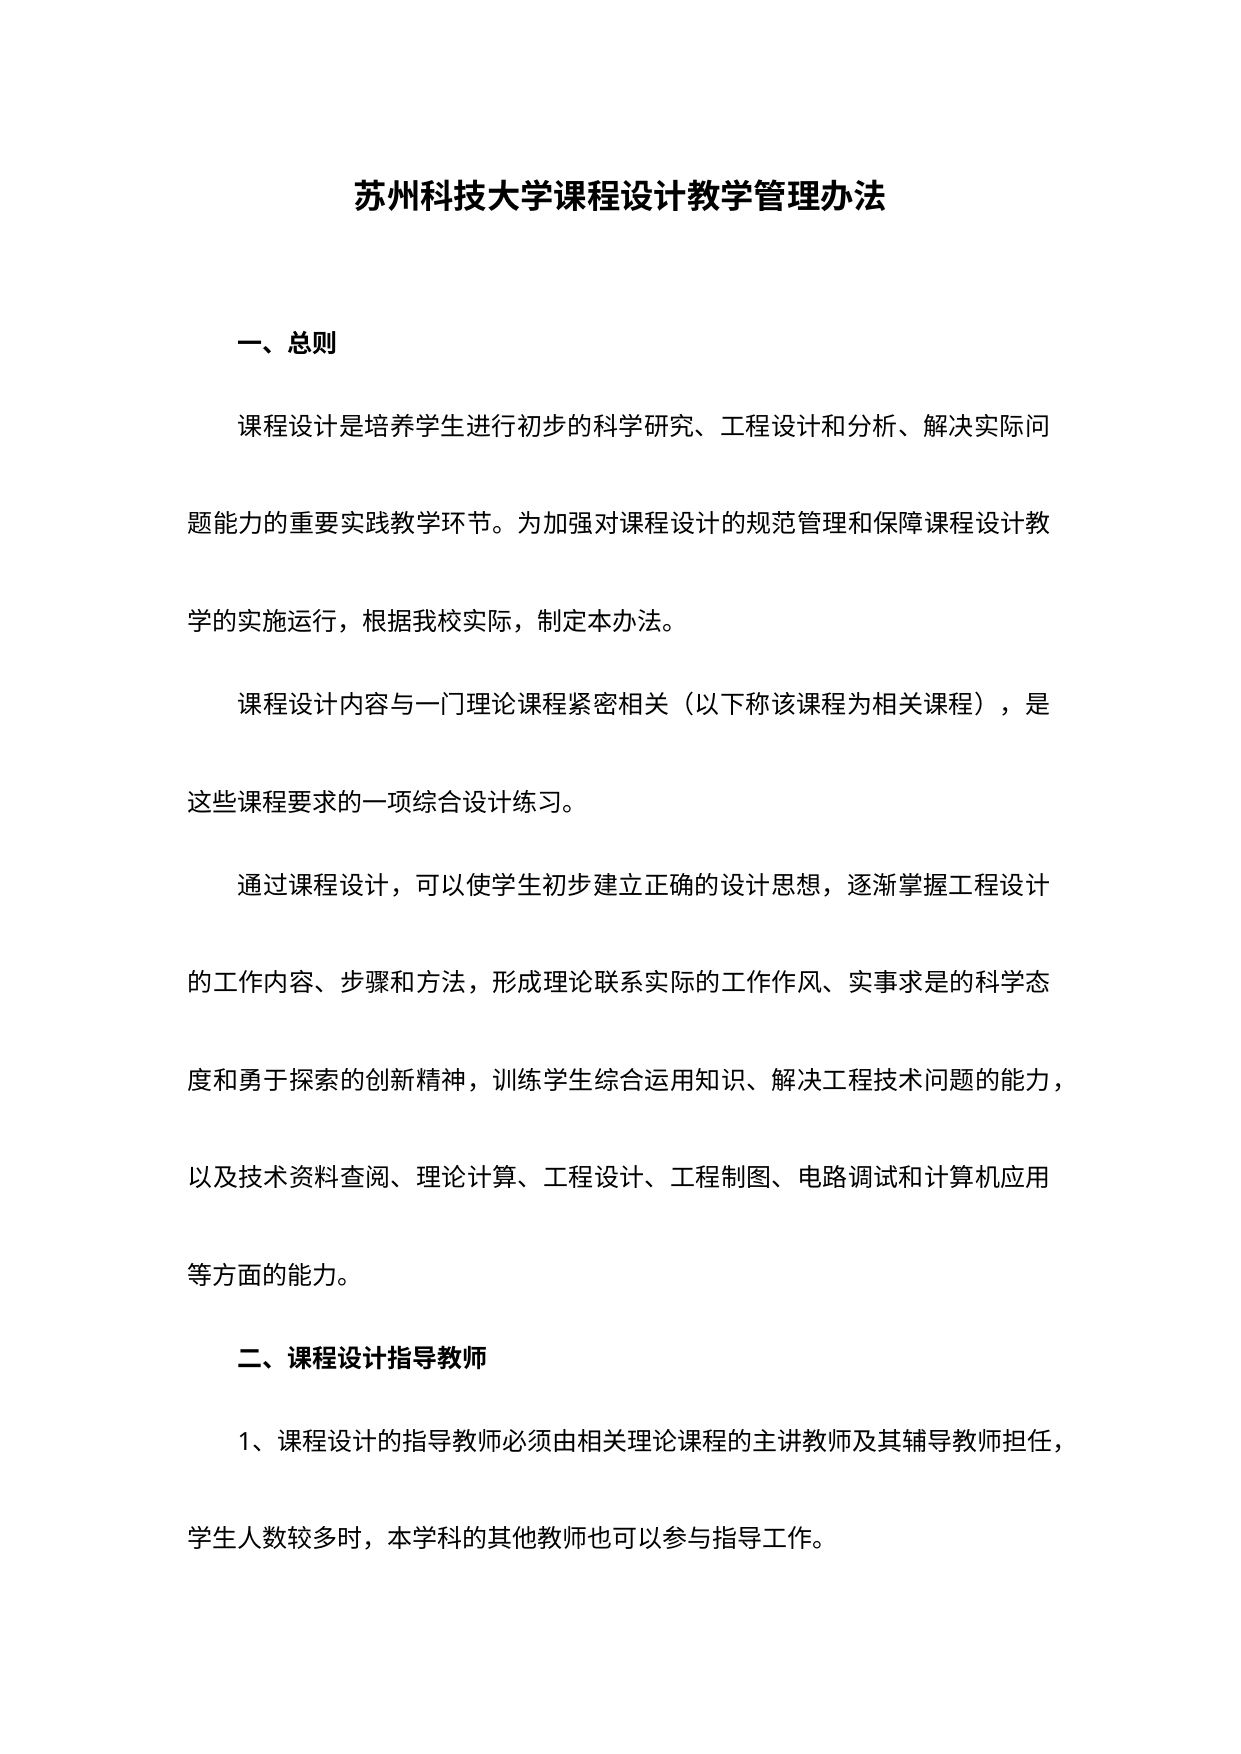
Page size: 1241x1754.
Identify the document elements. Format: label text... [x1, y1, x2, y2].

text 1、课程设计的指导教师必须由相关理论课程的主讲教师及其辅导教师担任，学生人数较多时，本学科的其他教师也可以参与指导工作。 [187, 1407, 1053, 1569]
text 通过课程设计，可以使学生初步建立正确的设计思想，逐渐掌握工程设计的工作内容、步骤和方法，形成理论联系实际的工作作风、实事求是的科学态度和勇于探索的创新精神，训练学生综合运用知识、解决工程技术问题的能力，以及技术资料查阅、理论计算、工程设计、工程制图、电路调试和计算机应用等方面的能力。 [187, 851, 1053, 1306]
text 苏州科技大学课程设计教学管理办法 [187, 162, 1053, 227]
text 二、课程设计指导教师 [187, 1324, 1053, 1389]
text 课程设计是培养学生进行初步的科学研究、工程设计和分析、解决实际问题能力的重要实践教学环节。为加强对课程设计的规范管理和保障课程设计教学的实施运行，根据我校实际，制定本办法。 [187, 392, 1053, 652]
text 一、总则 [187, 309, 1053, 374]
text 课程设计内容与一门理论课程紧密相关（以下称该课程为相关课程），是这些课程要求的一项综合设计练习。 [187, 670, 1053, 833]
